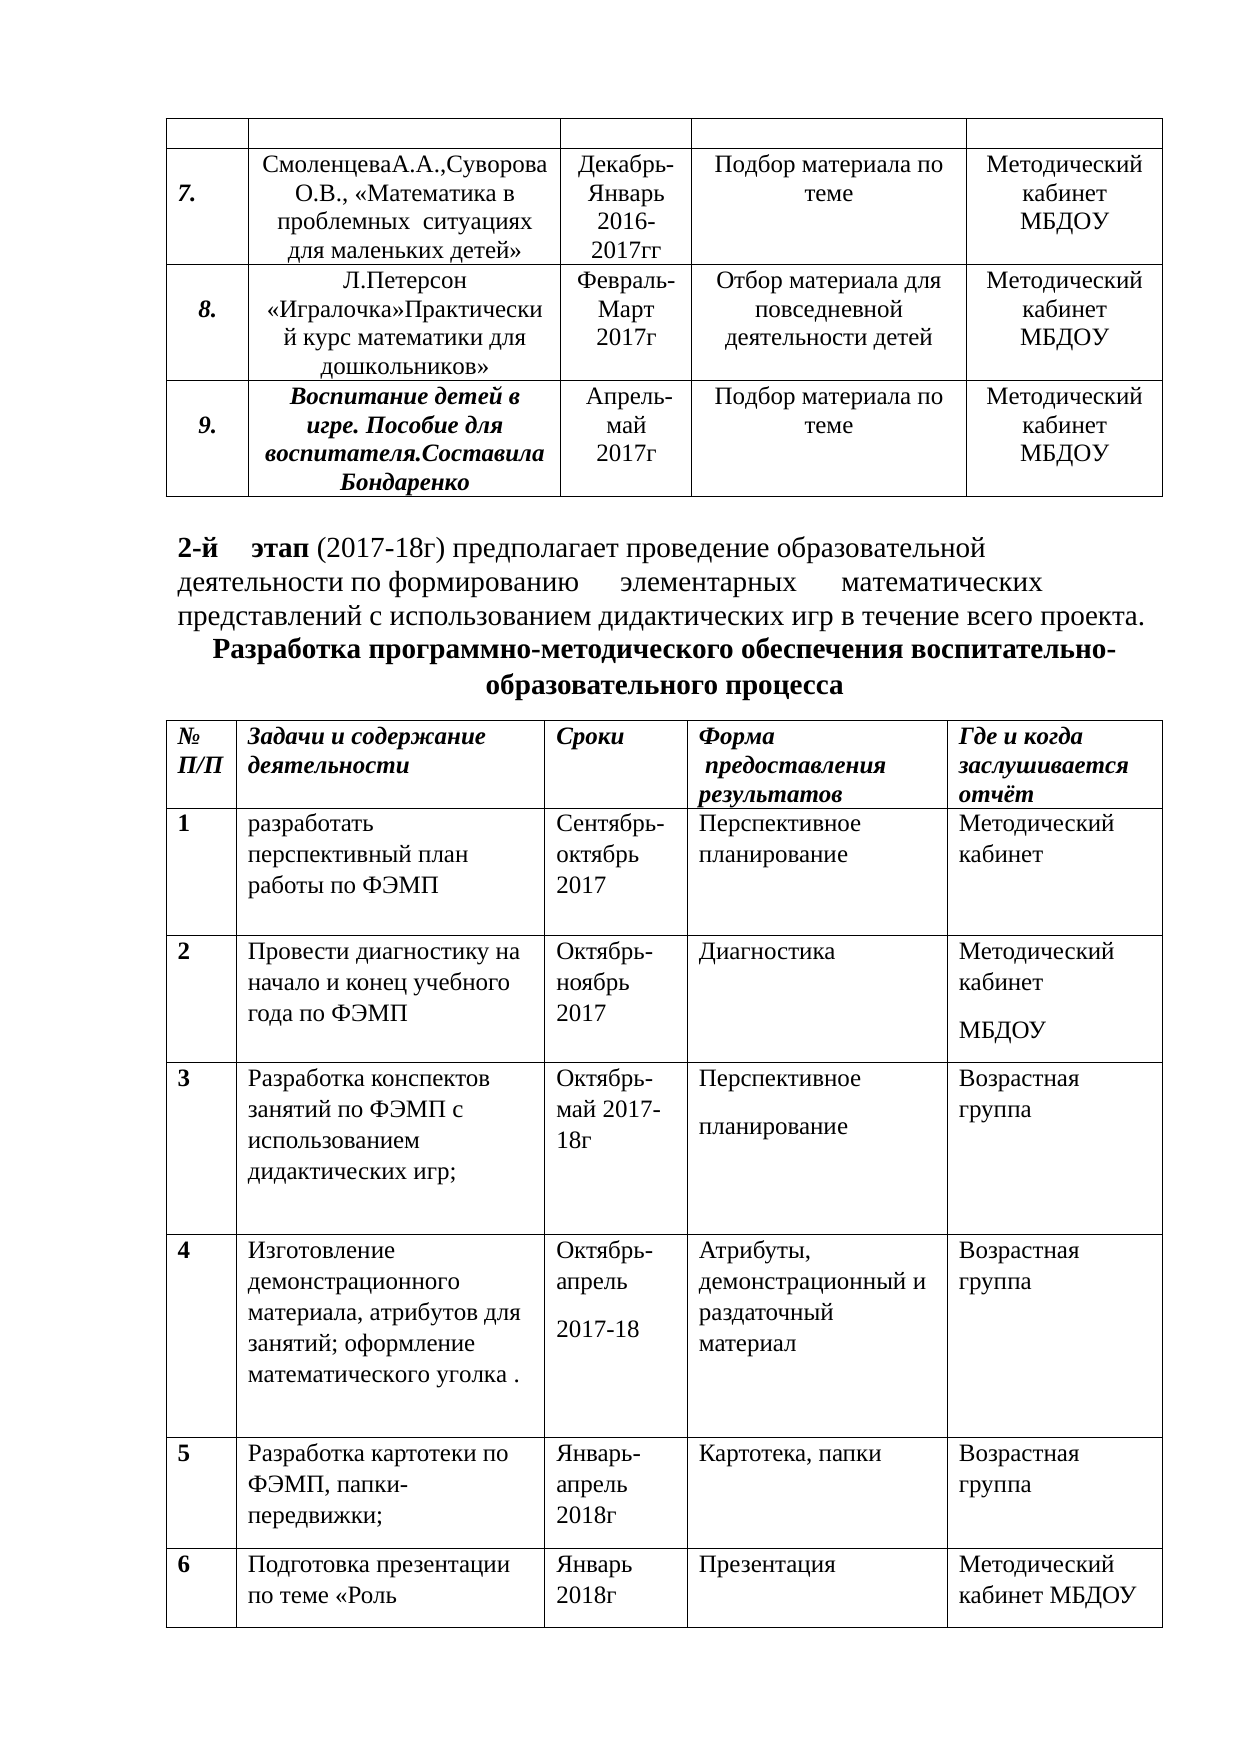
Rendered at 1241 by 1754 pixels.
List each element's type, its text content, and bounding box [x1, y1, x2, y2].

table_cell Подбор материала по теме [692, 381, 966, 496]
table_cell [249, 119, 560, 148]
table_cell Февраль-Март 2017г [561, 265, 691, 380]
table_cell Разработка картотеки по ФЭМП, папки-передвижки; [237, 1438, 544, 1548]
table_cell Январь-апрель 2018г [545, 1438, 687, 1548]
table_cell 1 [167, 809, 236, 935]
table_cell Атрибуты, демонстрационный и раздаточный материал [688, 1235, 947, 1437]
table_cell 6. [167, 119, 248, 148]
table_cell Октябрь-май 2017-18г [545, 1063, 687, 1234]
table_cell 8. [167, 265, 248, 380]
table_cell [948, 1549, 1162, 1627]
table_cell Апрель-май 2017г [561, 381, 691, 496]
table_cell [967, 119, 1162, 148]
table_cell 2 [167, 936, 236, 1062]
table_cell Методический кабинет МБДОУ [967, 381, 1162, 496]
table_cell Декабрь-Январь 2016-2017гг [561, 149, 691, 264]
table_header № П/П [167, 721, 236, 807]
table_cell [561, 119, 691, 148]
table_cell 4 [167, 1235, 236, 1437]
table_cell Картотека, папки [688, 1438, 947, 1548]
table_cell Январь 2018г [545, 1549, 687, 1627]
table_cell 9. [167, 381, 248, 496]
table_cell Подбор материала по теме [692, 149, 966, 264]
table_cell Возрастная группа [948, 1438, 1162, 1548]
table_cell Перспективное планирование [688, 809, 947, 935]
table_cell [692, 119, 966, 148]
table_cell Методический кабинет МБДОУ [967, 149, 1162, 264]
table_cell Воспитание детей в игре. Пособие для воспитателя.Составила Бондаренко [249, 381, 560, 496]
table_cell Сентябрь-октябрь 2017 [545, 809, 687, 935]
table_cell Методический кабинет МБДОУ [967, 265, 1162, 380]
table_cell Октябрь-ноябрь 2017 [545, 936, 687, 1062]
table_cell Презентация [688, 1549, 947, 1627]
table_header Форма предоставления результатов [688, 721, 947, 807]
table_header Где и когда заслушивается отчёт [948, 721, 1162, 807]
table_cell Методический кабинет МБДОУ [948, 936, 1162, 1062]
table_cell 6 [167, 1549, 236, 1627]
table_cell Разработка конспектов занятий по ФЭМП с использованием дидактических игр; [237, 1063, 544, 1234]
table_header Задачи и содержание деятельности [237, 721, 544, 807]
table_cell Октябрь-апрель 2017-18 [545, 1235, 687, 1437]
table_cell 3 [167, 1063, 236, 1234]
table_cell Перспективное планирование [688, 1063, 947, 1234]
table_cell Л.Петерсон «Игралочка»Практический курс математики для дошкольников» [249, 265, 560, 380]
table_cell Отбор материала для повседневной деятельности детей [692, 265, 966, 380]
table_cell Возрастная группа [948, 1235, 1162, 1437]
table_cell Изготовление демонстрационного материала, атрибутов для занятий; оформление математического уголка . [237, 1235, 544, 1437]
table_cell Возрастная группа [948, 1063, 1162, 1234]
table_cell Провести диагностику на начало и конец учебного года по ФЭМП [237, 936, 544, 1062]
table_cell 5 [167, 1438, 236, 1548]
table_cell Методический кабинет [948, 809, 1162, 935]
table_cell Диагностика [688, 936, 947, 1062]
table_cell 7. [167, 149, 248, 264]
table_cell СмоленцеваА.А.,Суворова О.В., «Математика в проблемных ситуациях для маленьких детей» [249, 149, 560, 264]
text Разработка программно-методического обеспечения воспитательно-образовательного процесса [177, 631, 1152, 701]
text 2-й этап (2017-18г) предполагает проведение образовательной деятельности по формированию элементарных математических представлений с использованием дидактических игр в течение всего проекта. [177, 531, 1146, 631]
table_header Сроки [545, 721, 687, 807]
table_cell разработать перспективный план работы по ФЭМП [237, 809, 544, 935]
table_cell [237, 1549, 544, 1627]
